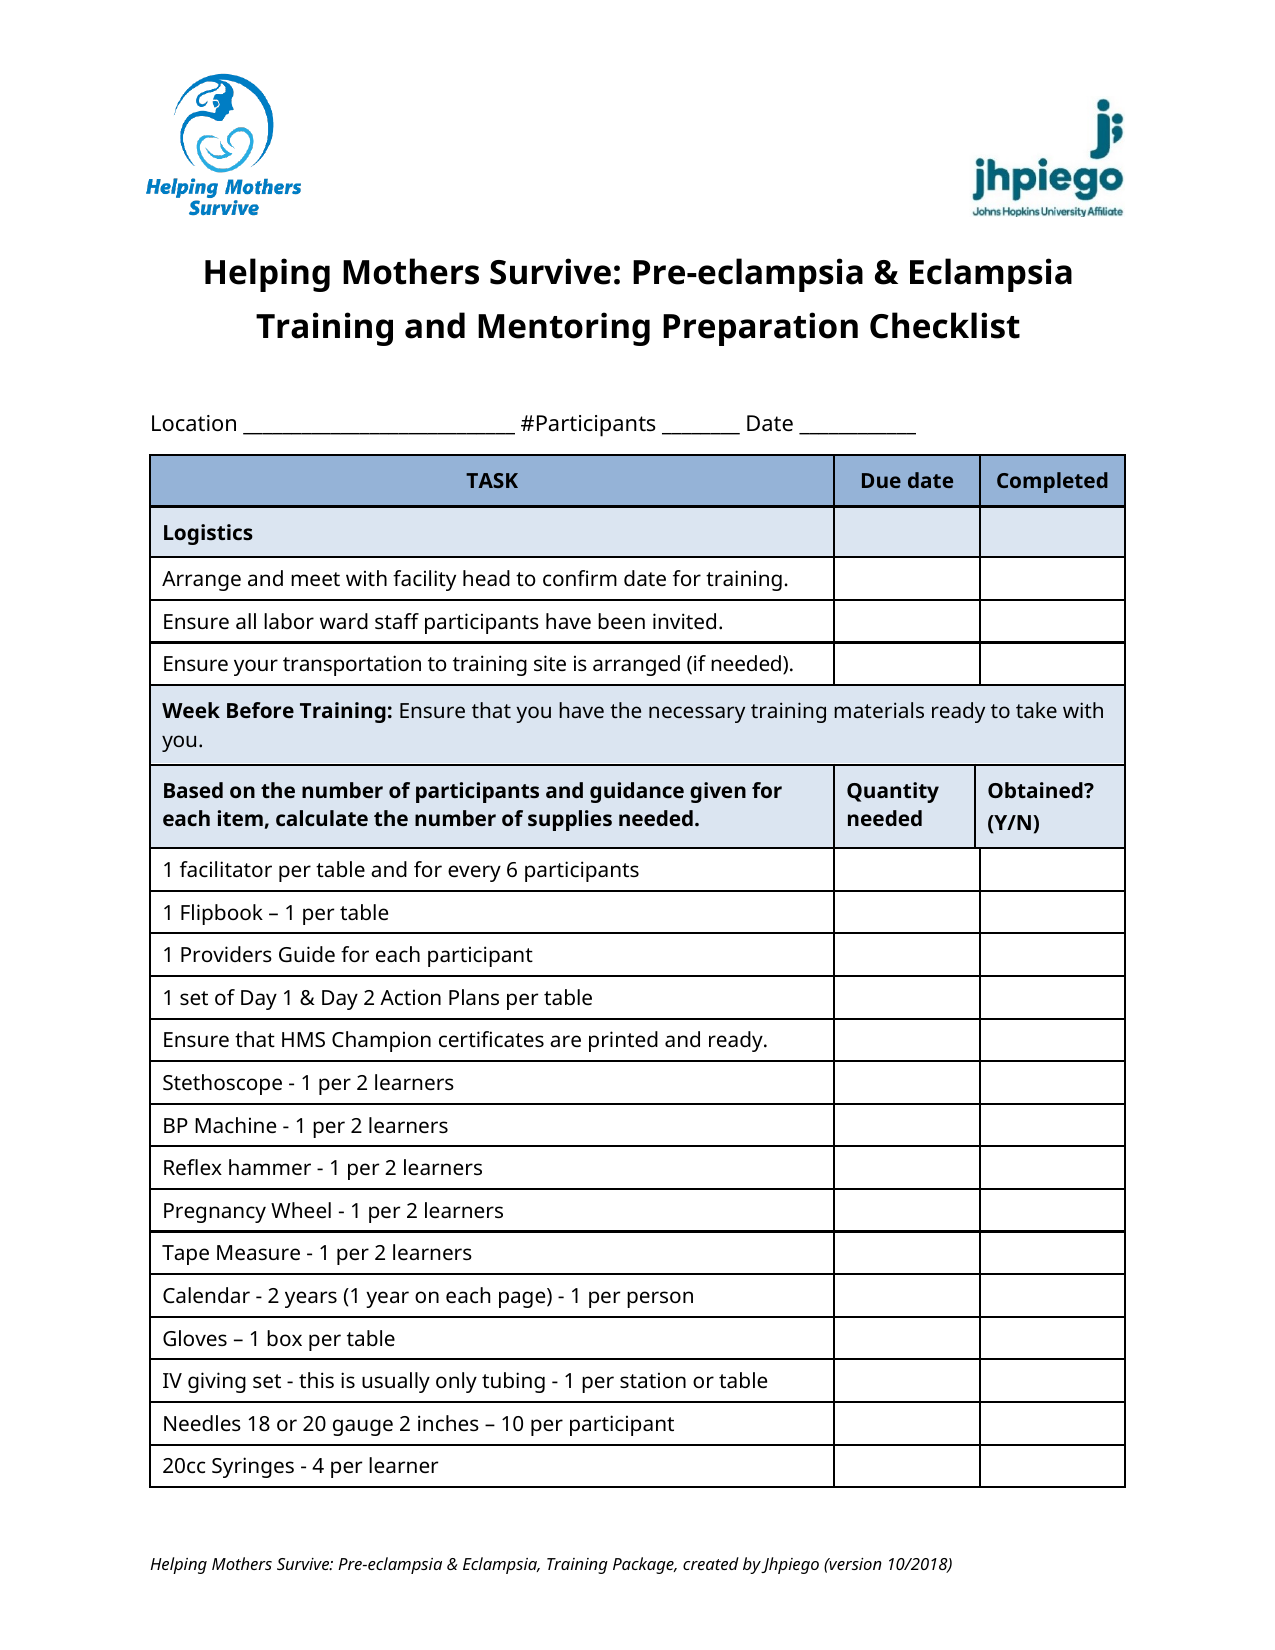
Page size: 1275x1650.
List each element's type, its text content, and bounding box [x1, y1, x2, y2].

table_cell [981, 1446, 1124, 1486]
table_cell Reflex hammer - 1 per 2 learners [151, 1147, 833, 1188]
table_cell [835, 1318, 979, 1358]
table_cell Based on the number of participants and guidance given for each item, calculate the number of supplies needed. [151, 766, 833, 847]
table_cell [981, 1020, 1124, 1060]
table_cell [981, 1318, 1124, 1358]
table_cell [981, 892, 1124, 932]
table_cell 1 Flipbook – 1 per table [151, 892, 833, 932]
table_cell [981, 1275, 1124, 1316]
table_cell [835, 1105, 979, 1145]
table_cell Arrange and meet with facility head to confirm date for training. [151, 558, 833, 599]
table_cell [981, 1233, 1124, 1273]
table_cell [981, 1190, 1124, 1230]
table_cell Logistics [151, 508, 833, 556]
table_cell [835, 1360, 979, 1401]
table_cell [835, 644, 979, 684]
table_cell [835, 1020, 979, 1060]
table_cell [835, 508, 979, 556]
table_cell IV giving set - this is usually only tubing - 1 per station or table [151, 1360, 833, 1401]
table_header TASK [151, 456, 833, 505]
text Training and Mentoring Preparation Checklist [150, 302, 1127, 348]
table_cell Pregnancy Wheel - 1 per 2 learners [151, 1190, 833, 1230]
table_cell [835, 601, 979, 641]
table_cell [981, 1403, 1124, 1443]
text Location ____________________________ #Participants ________ Date ____________ [150, 407, 1127, 437]
picture [137, 67, 306, 222]
table_cell [835, 1062, 979, 1103]
table_cell Quantity needed [835, 766, 974, 847]
table_cell Ensure that HMS Champion certificates are printed and ready. [151, 1020, 833, 1060]
table_cell Obtained? (Y/N) [976, 766, 1124, 847]
table_cell [981, 1360, 1124, 1401]
table_cell [981, 934, 1124, 975]
table_cell [835, 1233, 979, 1273]
table_cell Calendar - 2 years (1 year on each page) - 1 per person [151, 1275, 833, 1316]
table_cell [981, 1105, 1124, 1145]
table_cell [981, 1062, 1124, 1103]
table_cell [835, 892, 979, 932]
table_cell [981, 558, 1124, 599]
table_cell BP Machine - 1 per 2 learners [151, 1105, 833, 1145]
table_header Completed [981, 456, 1124, 505]
table_cell 20cc Syringes - 4 per learner [151, 1446, 833, 1486]
table_cell [981, 644, 1124, 684]
table_cell [981, 601, 1124, 641]
table_header Due date [835, 456, 979, 505]
table_cell Week Before Training: Ensure that you have the necessary training materials ready to take with you. [151, 686, 1124, 763]
table_cell [835, 1446, 979, 1486]
table_cell [835, 1190, 979, 1230]
text Helping Mothers Survive: Pre-eclampsia & Eclampsia [150, 249, 1126, 294]
table_cell Stethoscope - 1 per 2 learners [151, 1062, 833, 1103]
table_cell [835, 977, 979, 1017]
table_cell [981, 1147, 1124, 1188]
picture [968, 96, 1129, 219]
table_cell Gloves – 1 box per table [151, 1318, 833, 1358]
table_cell [835, 849, 979, 889]
table_cell [981, 849, 1124, 889]
table_cell Ensure your transportation to training site is arranged (if needed). [151, 644, 833, 684]
table_cell [981, 508, 1124, 556]
table_cell Ensure all labor ward staff participants have been invited. [151, 601, 833, 641]
table_cell 1 facilitator per table and for every 6 participants [151, 849, 833, 889]
table_cell [835, 1275, 979, 1316]
table_cell Tape Measure - 1 per 2 learners [151, 1233, 833, 1273]
table_cell 1 set of Day 1 & Day 2 Action Plans per table [151, 977, 833, 1017]
table_cell Needles 18 or 20 gauge 2 inches – 10 per participant [151, 1403, 833, 1443]
table_cell [981, 977, 1124, 1017]
table_cell [835, 934, 979, 975]
table_cell [835, 1147, 979, 1188]
table_cell [835, 558, 979, 599]
table_cell 1 Providers Guide for each participant [151, 934, 833, 975]
table_cell [835, 1403, 979, 1443]
